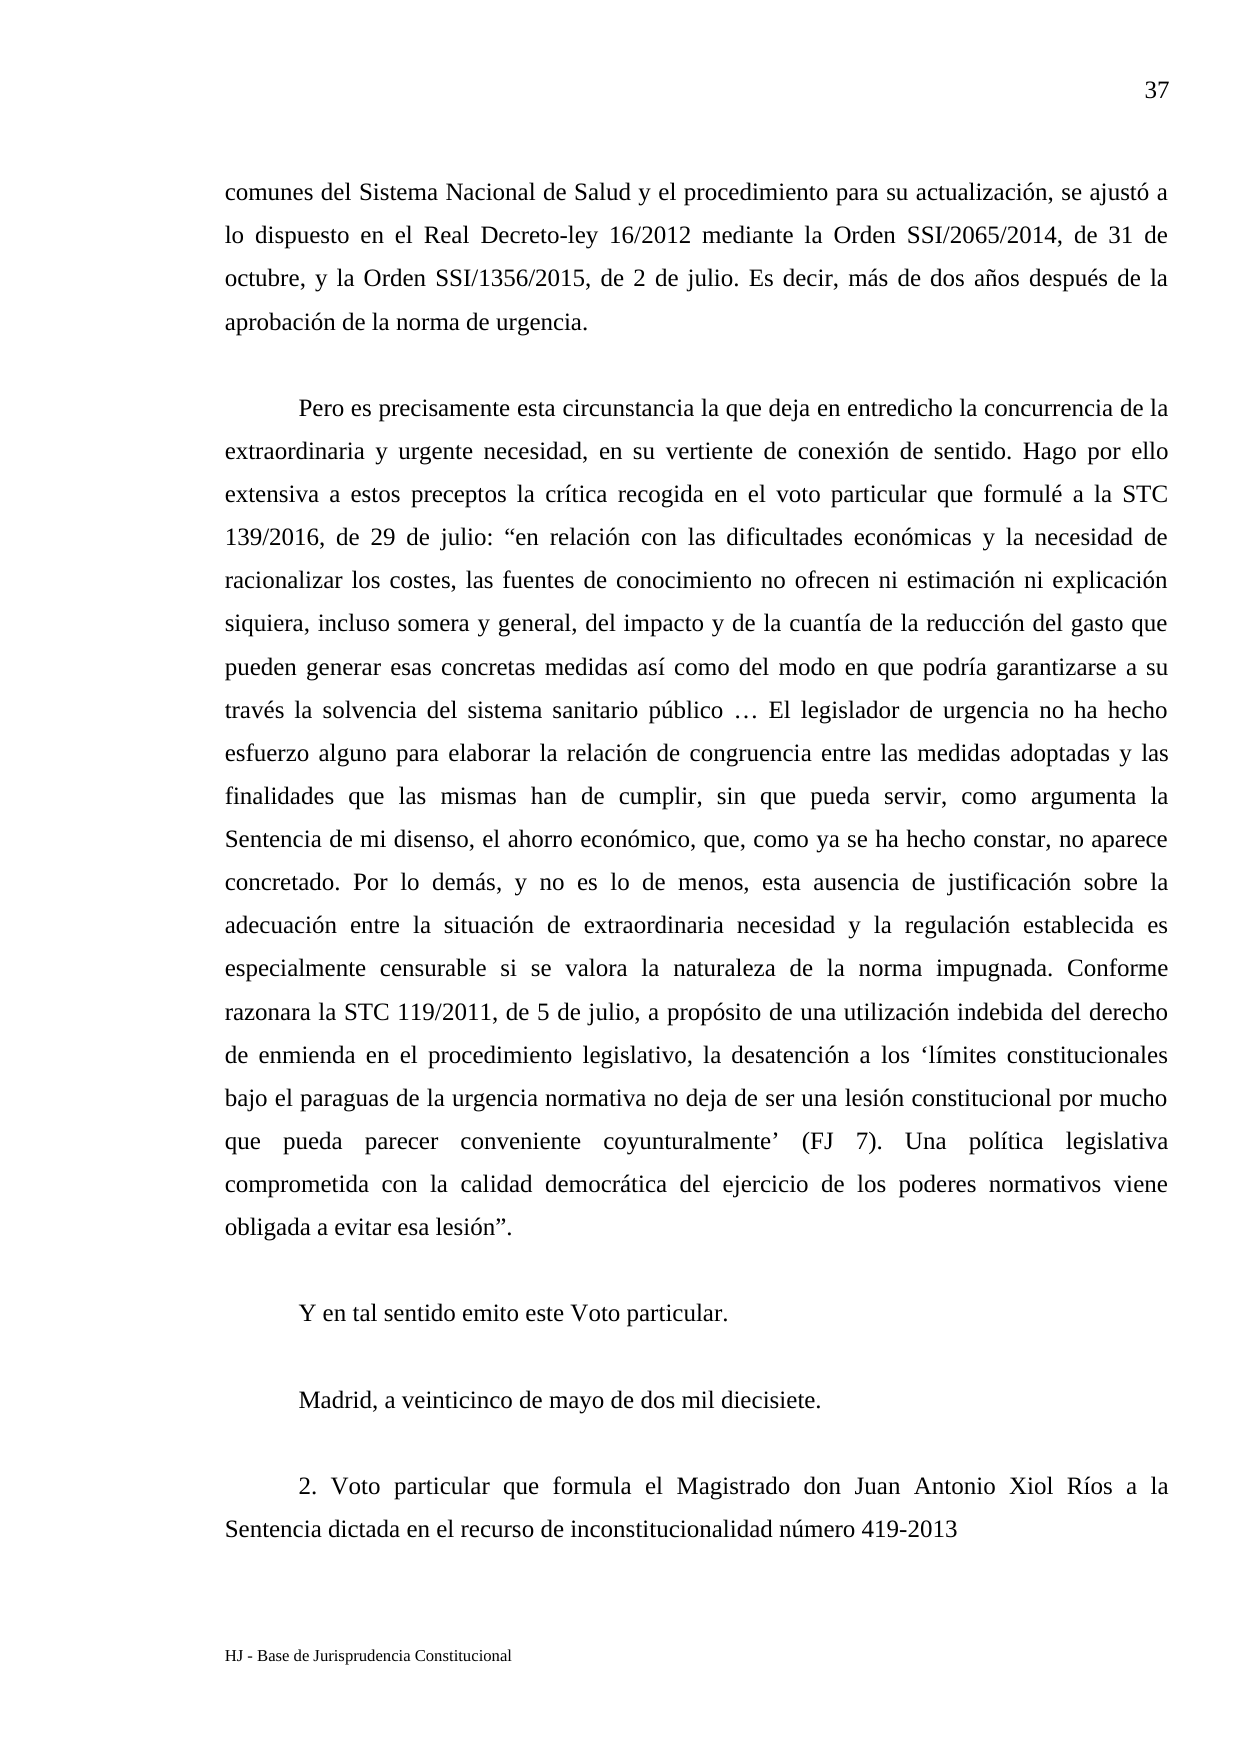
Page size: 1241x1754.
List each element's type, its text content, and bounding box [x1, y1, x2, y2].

text 2. Voto particular que formula el Magistrado don Juan Antonio Xiol Ríos a la Sentencia dictada en el recurso de inconstitucionalidad número 419-2013 [224, 1471, 1169, 1543]
text Pero es precisamente esta circunstancia la que deja en entredicho la concurrencia de la extraordinaria y urgente necesidad, en su vertiente de conexión de sentido. Hago por ello extensiva a estos preceptos la crítica recogida en el voto particular que formulé a la STC 139/2016, de 29 de julio: “en relación con las dificultades económicas y la necesidad de racionalizar los costes, las fuentes de conocimiento no ofrecen ni estimación ni explicación siquiera, incluso somera y general, del impacto y de la cuantía de la reducción del gasto que pueden generar esas concretas medidas así como del modo en que podría garantizarse a su través la solvencia del sistema sanitario público … El legislador de urgencia no ha hecho esfuerzo alguno para elaborar la relación de congruencia entre las medidas adoptadas y las finalidades que las mismas han de cumplir, sin que pueda servir, como argumenta la Sentencia de mi disenso, el ahorro económico, que, como ya se ha hecho constar, no aparece concretado. Por lo demás, y no es lo de menos, esta ausencia de justificación sobre la adecuación entre la situación de extraordinaria necesidad y la regulación establecida es especialmente censurable si se valora la naturaleza de la norma impugnada. Conforme razonara la STC 119/2011, de 5 de julio, a propósito de una utilización indebida del derecho de enmienda en el procedimiento legislativo, la desatención a los ‘límites constitucionales bajo el paraguas de la urgencia normativa no deja de ser una lesión constitucional por mucho que pueda parecer conveniente coyunturalmente’ (FJ 7). Una política legislativa comprometida con la calidad democrática del ejercicio de los poderes normativos viene obligada a evitar esa lesión”. [224, 393, 1169, 1241]
text Madrid, a veinticinco de mayo de dos mil diecisiete. [224, 1385, 1169, 1413]
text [224, 177, 1169, 335]
text Y en tal sentido emito este Voto particular. [224, 1298, 1169, 1327]
